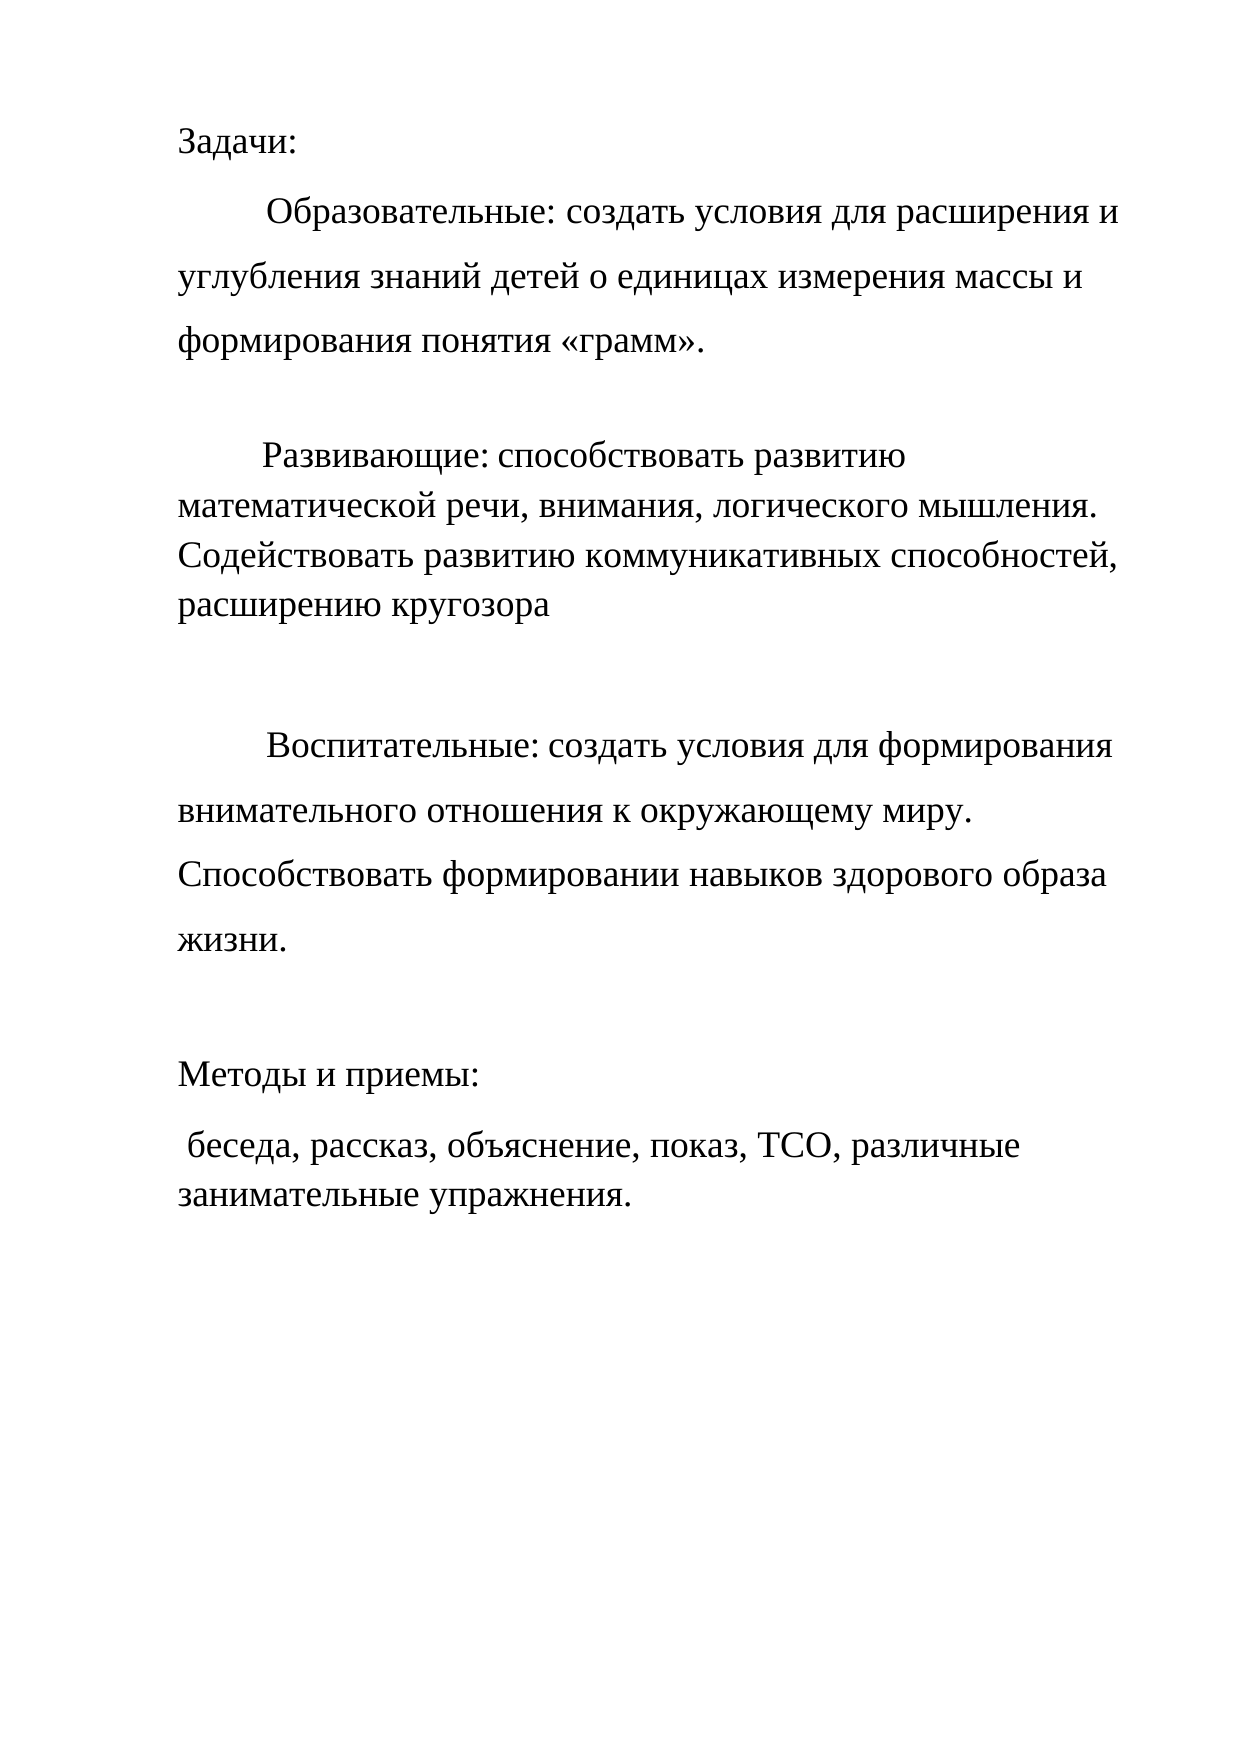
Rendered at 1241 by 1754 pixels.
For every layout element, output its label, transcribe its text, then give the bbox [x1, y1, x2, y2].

text Образовательные: создать условия для расширения и углубления знаний детей о единицах измерения массы и формирования понятия «грамм». [177, 188, 1152, 361]
text Задачи: [177, 118, 1152, 161]
text Развивающие: способствовать развитию математической речи, внимания, логического мышления. Содействовать развитию коммуникативных способностей, расширению кругозора [177, 433, 1152, 625]
text Воспитательные: создать условия для формирования внимательного отношения к окружающему миру. Способствовать формировании навыков здорового образа жизни. [177, 722, 1152, 960]
text Методы и приемы: [177, 1052, 1152, 1095]
text беседа, рассказ, объяснение, показ, ТСО, различные занимательные упражнения. [177, 1122, 1152, 1215]
